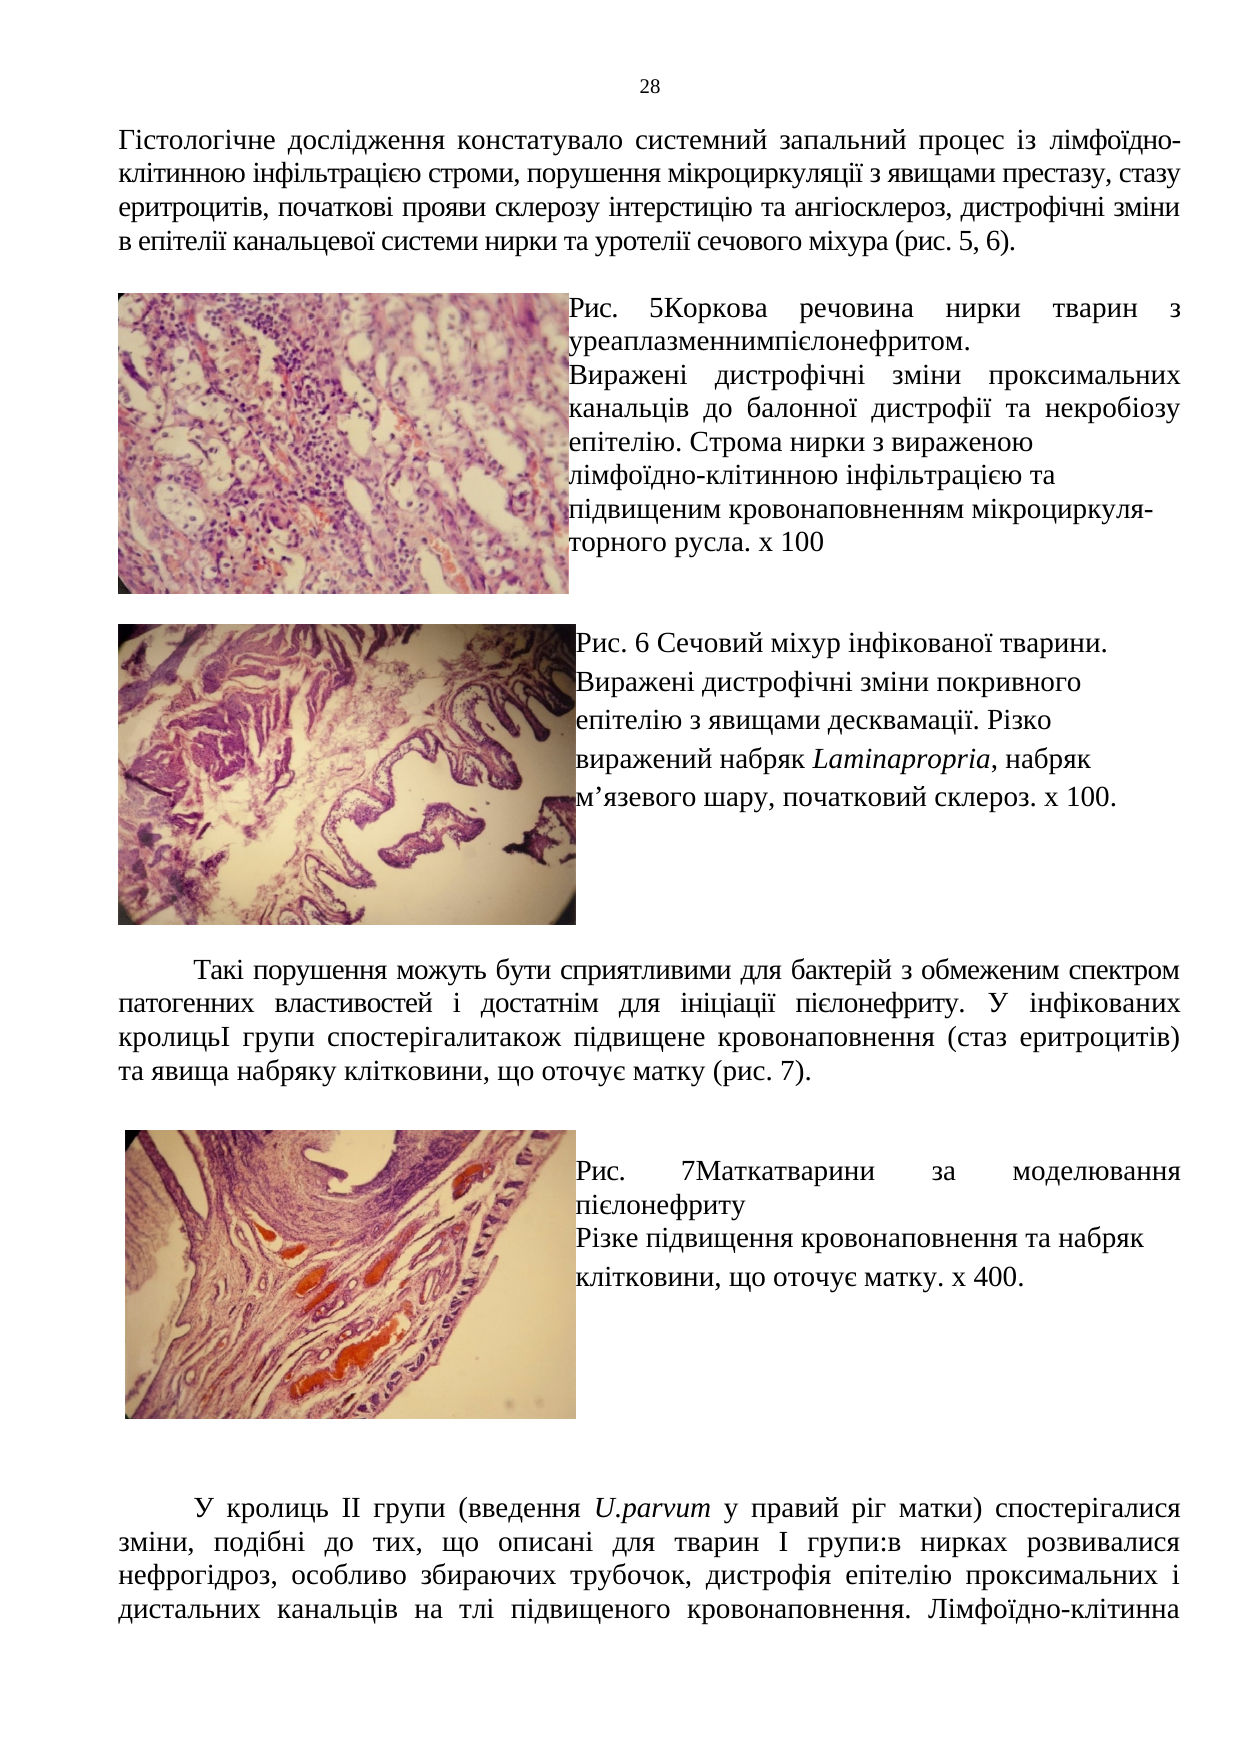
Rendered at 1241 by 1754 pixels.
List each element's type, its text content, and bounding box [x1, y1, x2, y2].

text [118, 122, 1181, 256]
picture [118, 659, 576, 664]
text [118, 1490, 1181, 1624]
picture [118, 558, 569, 594]
picture [125, 1130, 576, 1153]
text Рис. 5Коркова речовина нирки тварин з уреаплазменнимпієлонефритом. [118, 290, 1181, 357]
text Рис. 7Маткатварини за моделювання пієлонефриту [118, 1153, 1181, 1220]
picture [125, 1292, 576, 1419]
text торного русла. х 100 [118, 524, 1181, 558]
text Такі порушення можуть бути сприятливими для бактерій з обмеженим спектром патогенних властивостей і достатнім для ініціації пієлонефриту. У інфікованих кролицьІ групи спостерігалитакож підвищене кровонаповнення (стаз еритроцитів) та явища набряку клітковини, що оточує матку (рис. 7). [118, 952, 1181, 1086]
text Виражені дистрофічні зміни покривного епітелію з явищами десквамації. Різко виражений набряк Laminapropria, набряк м’язевого шару, початковий склероз. х 100. [118, 664, 1181, 813]
text Виражені дистрофічні зміни проксимальних канальців до балонної дистрофії та некробіозу епітелію. Строма нирки з вираженою [118, 357, 1181, 457]
text лімфоїдно-клітинною інфільтрацією та [118, 457, 1181, 491]
picture [118, 813, 576, 925]
text підвищеним кровонаповненням мікроциркуля- [118, 491, 1181, 524]
text Рис. 6 Сечовий міхур інфікованої тварини. [118, 625, 1181, 659]
text Різке підвищення кровонаповнення та набряк клітковини, що оточує матку. х 400. [118, 1220, 1181, 1292]
